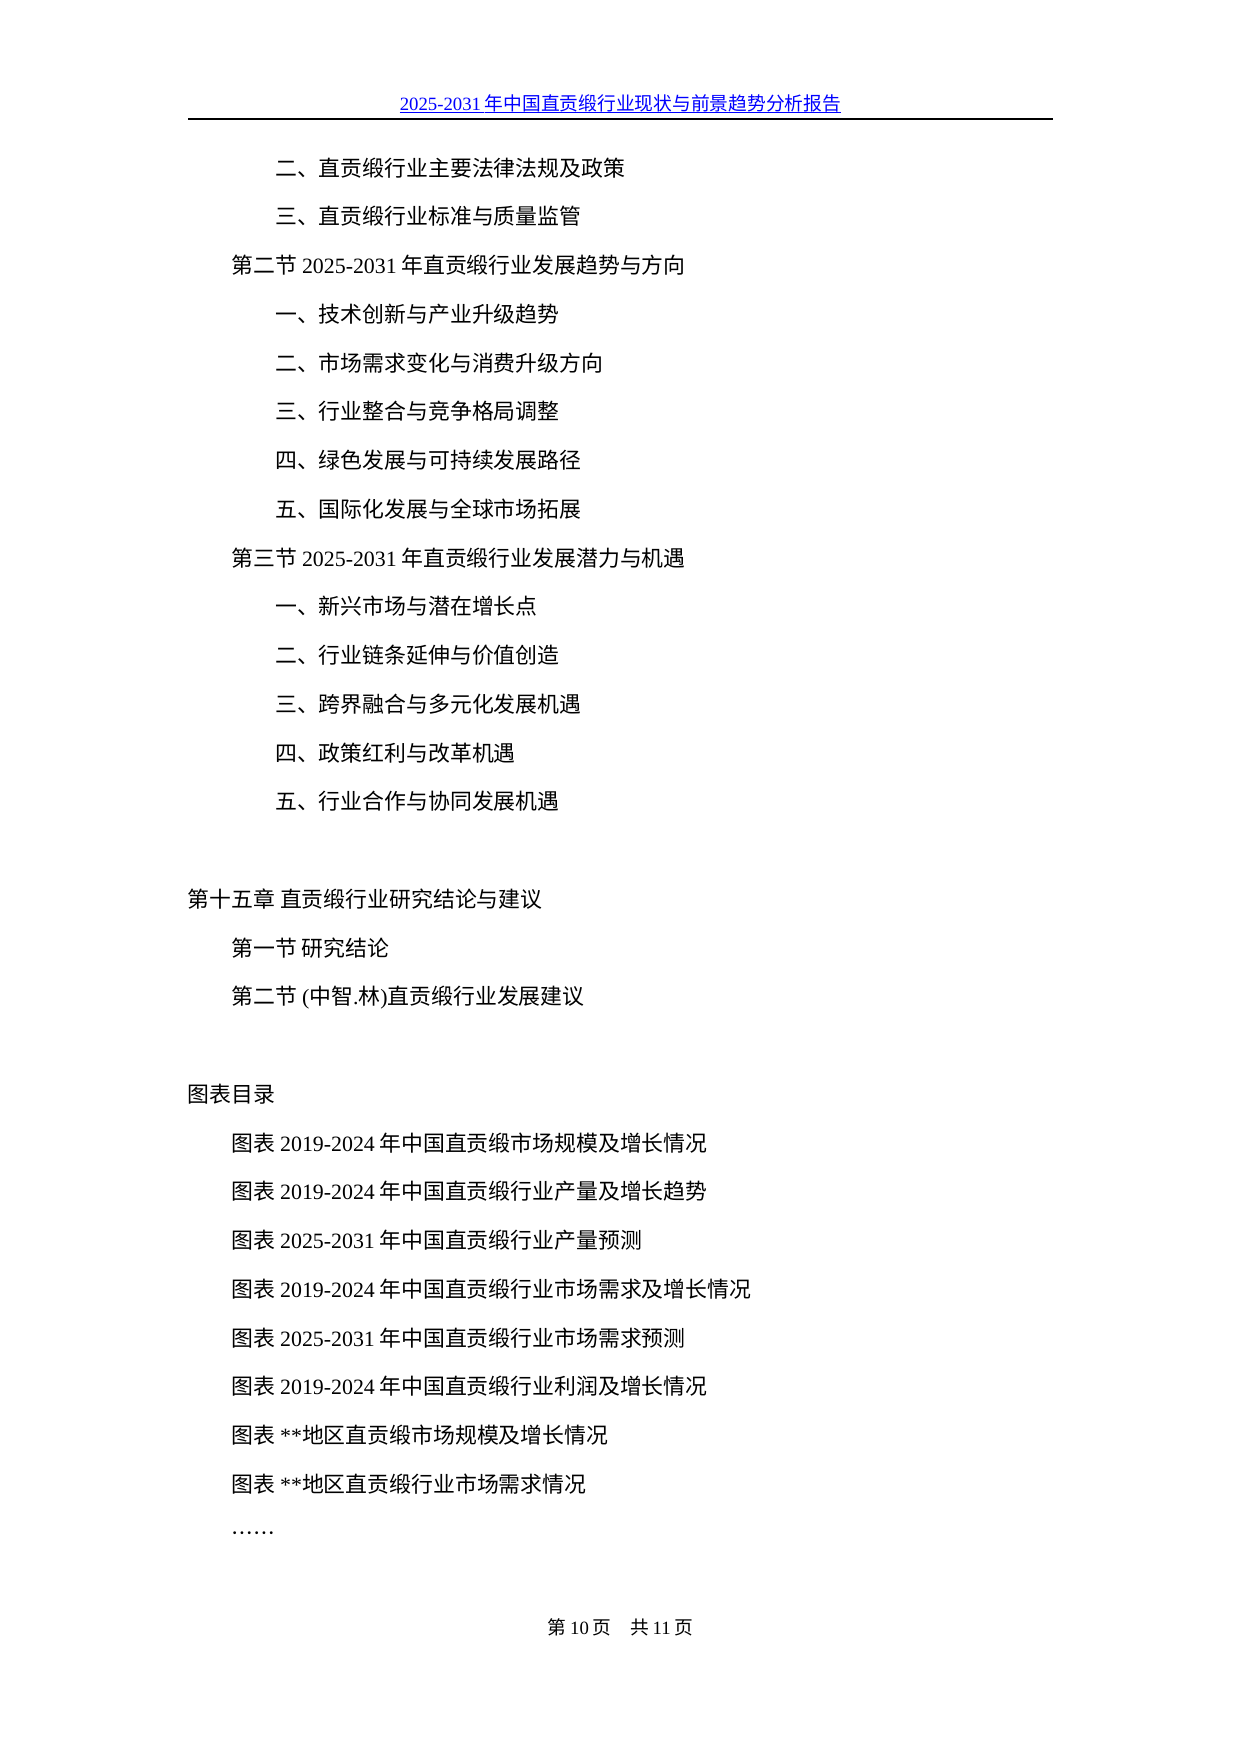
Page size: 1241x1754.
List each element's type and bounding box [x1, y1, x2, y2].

text [187, 150, 1053, 1548]
